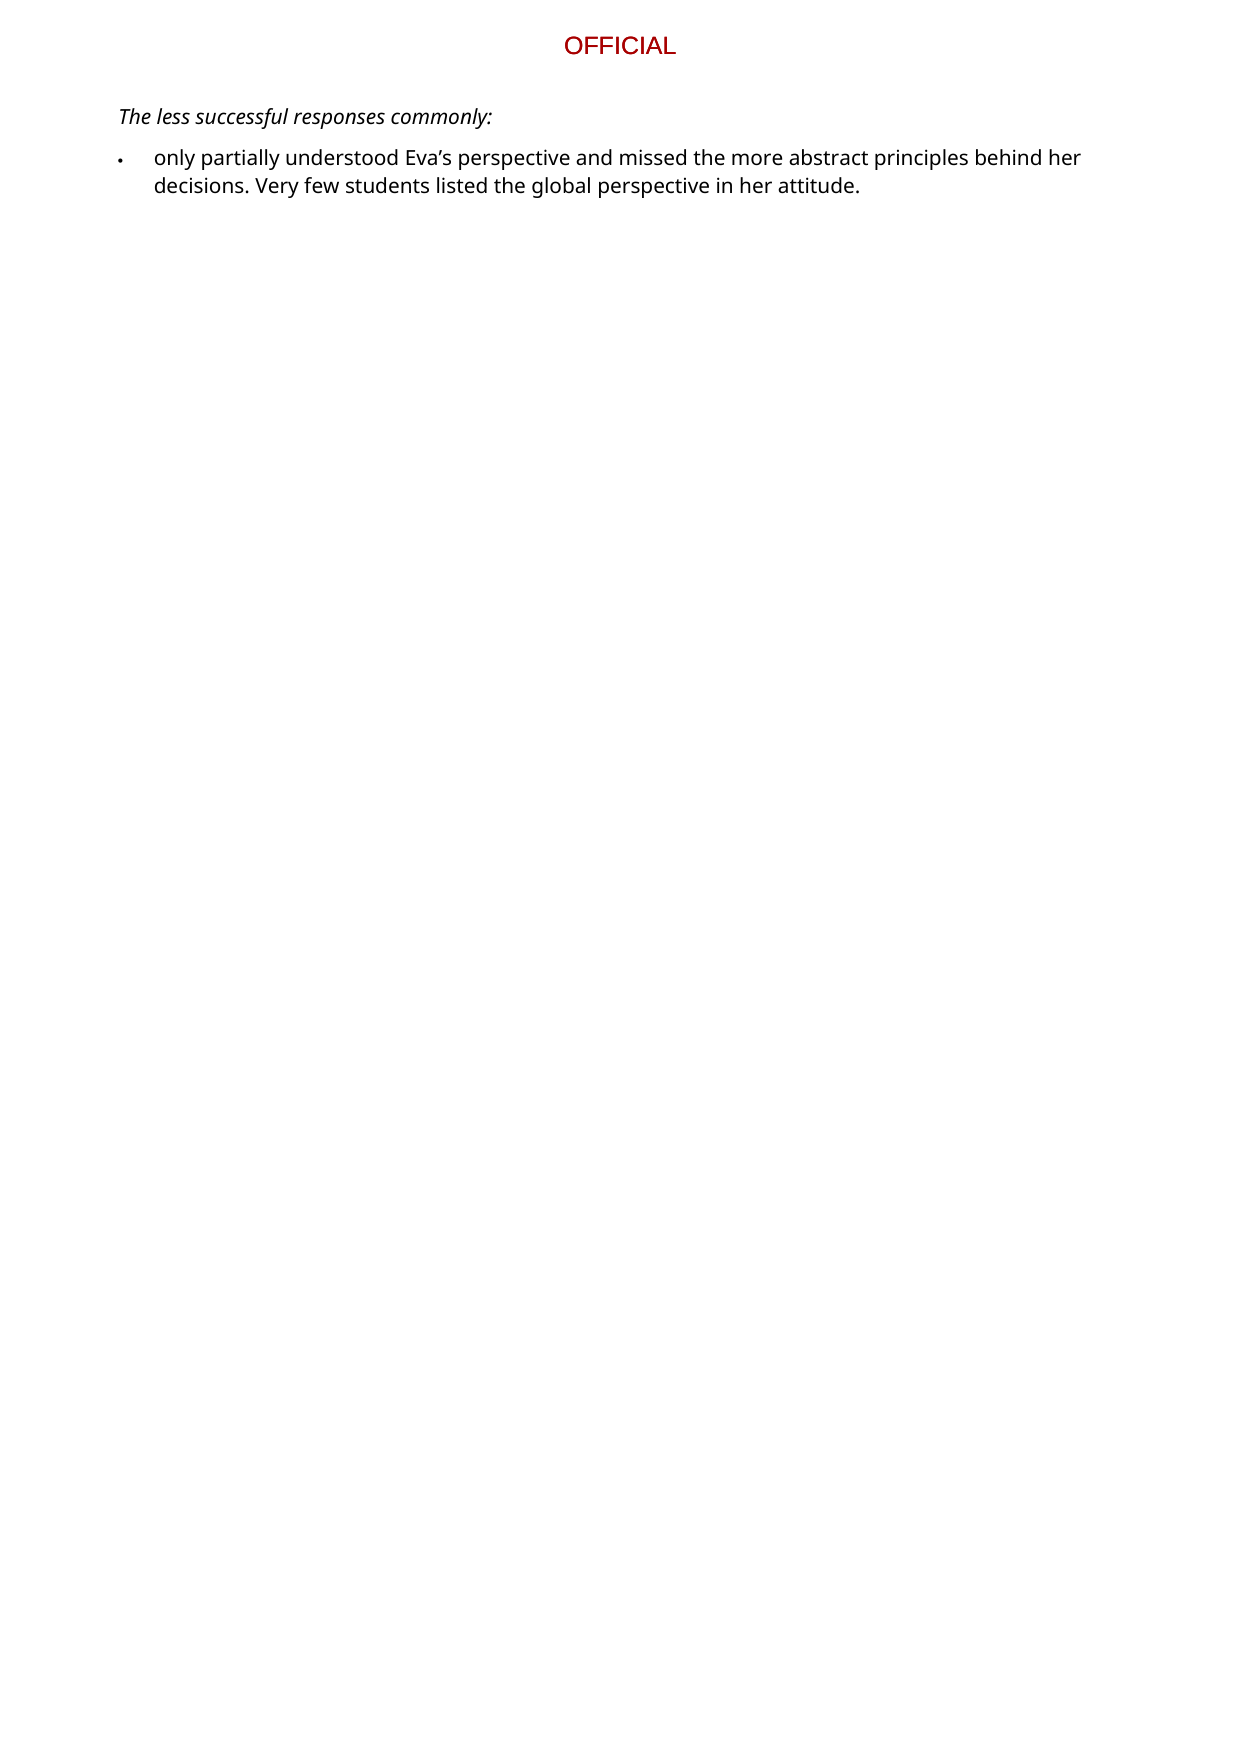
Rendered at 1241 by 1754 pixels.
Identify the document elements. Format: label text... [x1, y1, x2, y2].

text only partially understood Eva’s perspective and missed the more abstract principles behind her decisions. Very few students listed the global perspective in her attitude. [118, 143, 1122, 200]
text The less successful responses commonly: [118, 102, 1122, 130]
